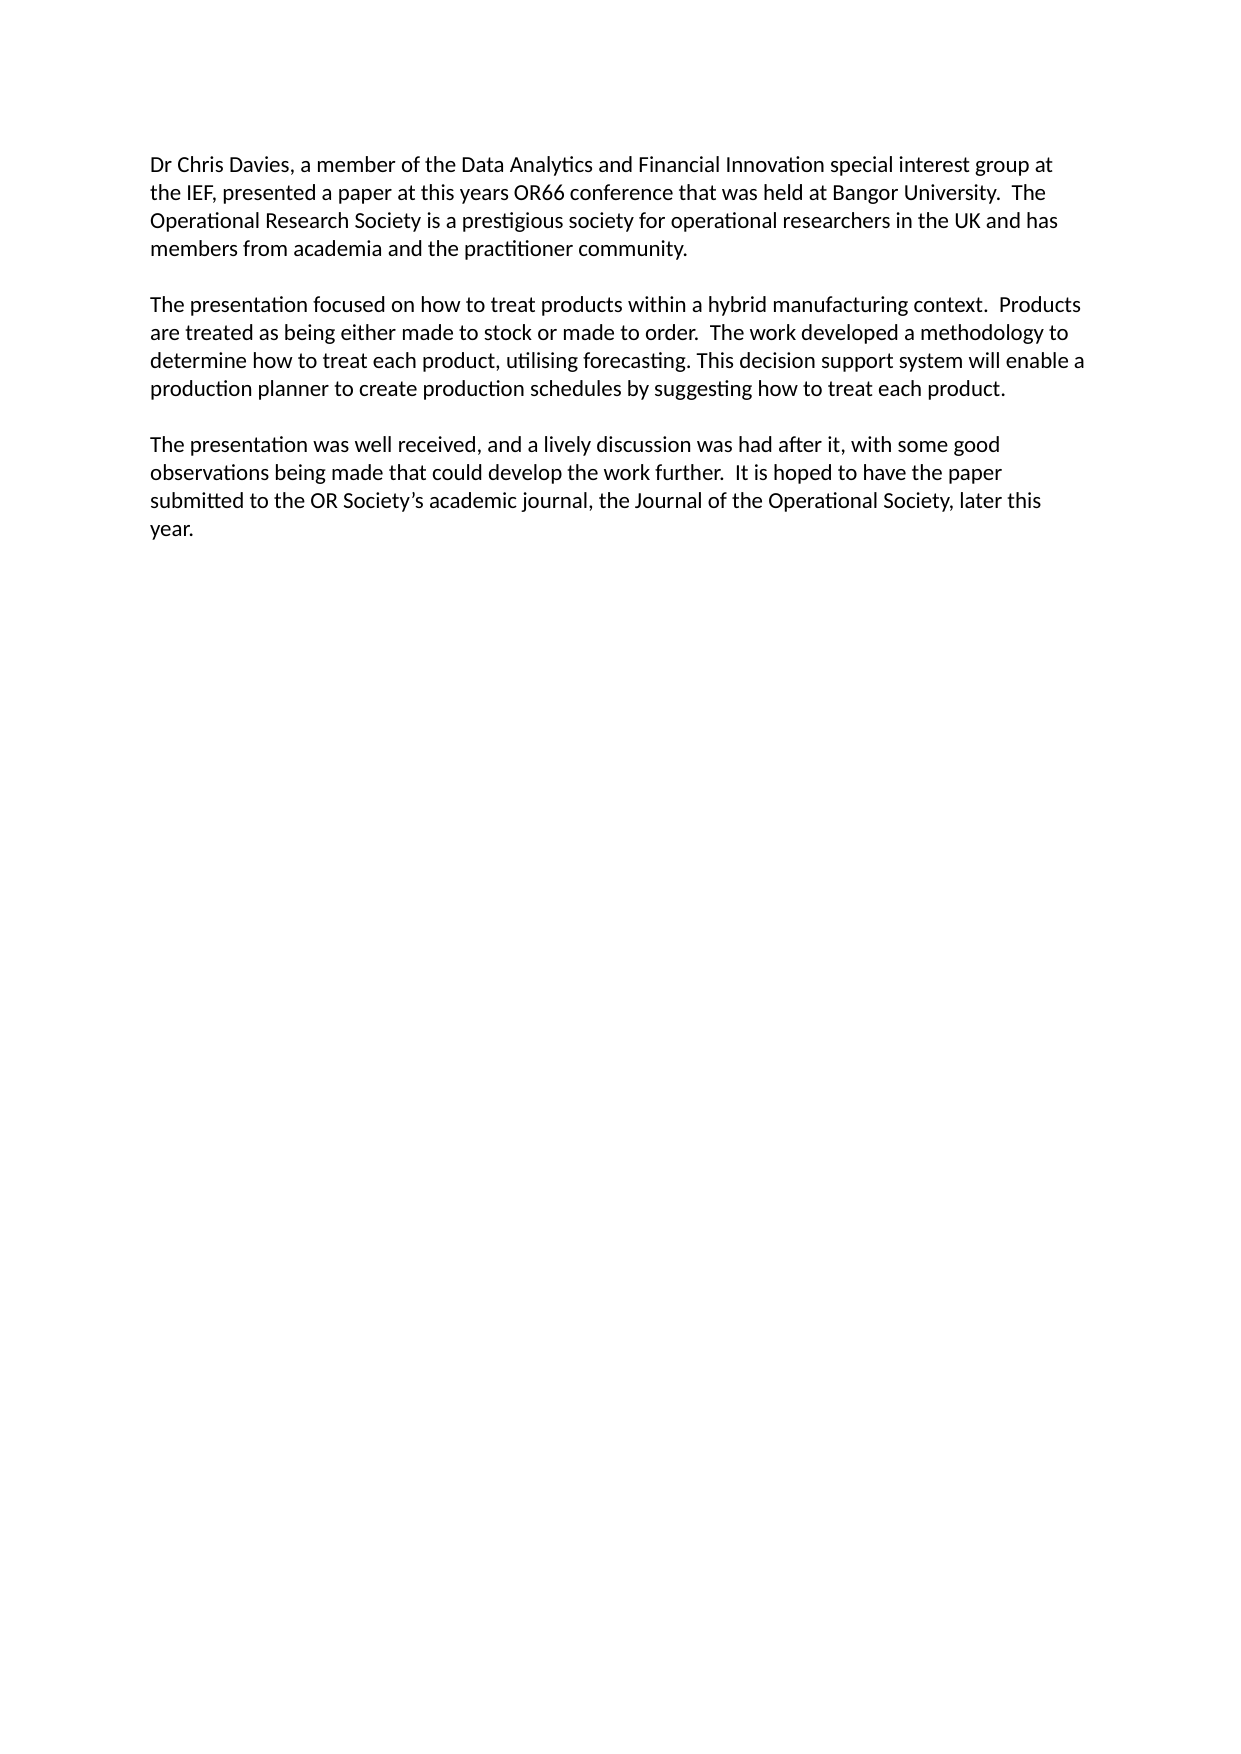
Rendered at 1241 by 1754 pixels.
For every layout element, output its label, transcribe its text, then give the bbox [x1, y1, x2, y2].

text The presentation focused on how to treat products within a hybrid manufacturing context. Products are treated as being either made to stock or made to order. The work developed a methodology to determine how to treat each product, utilising forecasting. This decision support system will enable a production planner to create production schedules by suggesting how to treat each product. [150, 290, 1090, 402]
text Dr Chris Davies, a member of the Data Analytics and Financial Innovation special interest group at the IEF, presented a paper at this years OR66 conference that was held at Bangor University. The Operational Research Society is a prestigious society for operational researchers in the UK and has members from academia and the practitioner community. [150, 150, 1090, 262]
text The presentation was well received, and a lively discussion was had after it, with some good observations being made that could develop the work further. It is hoped to have the paper submitted to the OR Society’s academic journal, the Journal of the Operational Society, later this year. [150, 430, 1090, 542]
